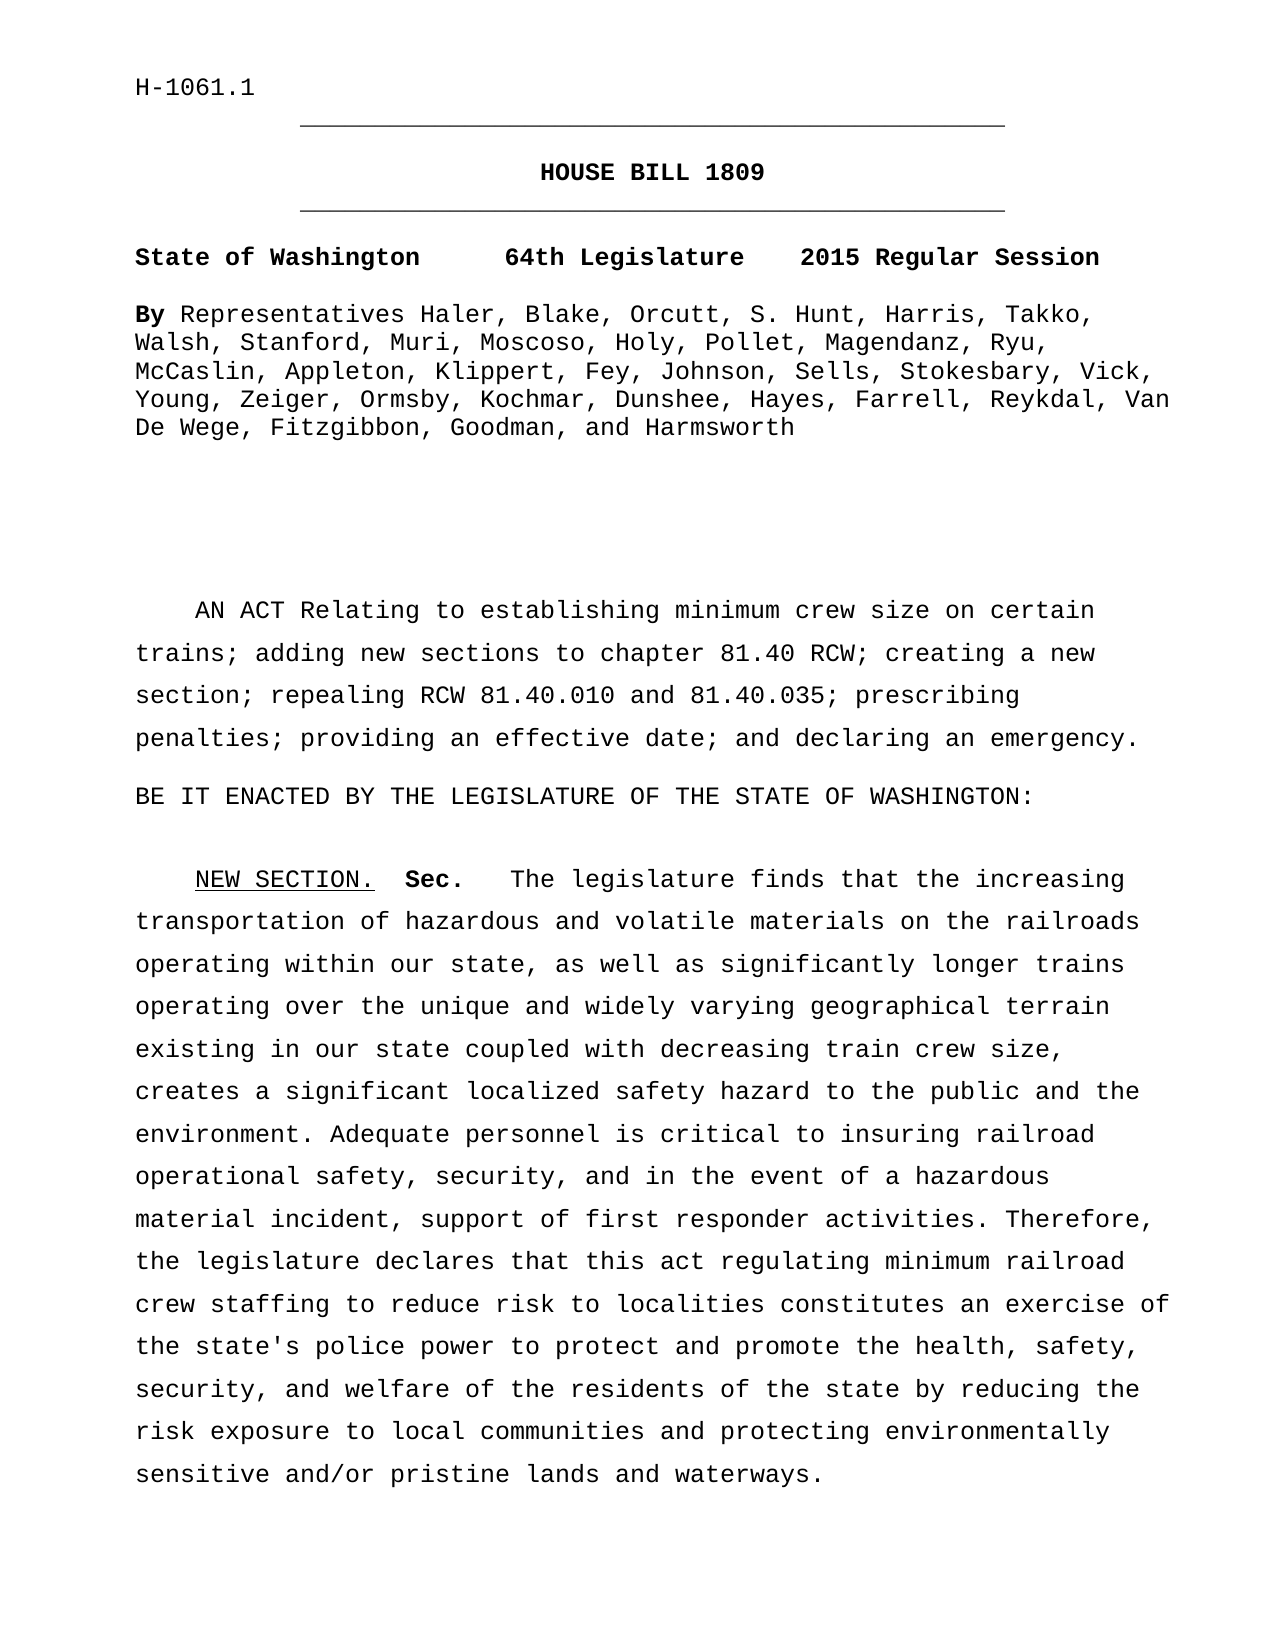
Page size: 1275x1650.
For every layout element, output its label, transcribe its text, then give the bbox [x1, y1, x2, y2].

text HOUSE BILL 1809 [135, 160, 1170, 188]
text NEW SECTION. Sec. The legislature finds that the increasing transportation of hazardous and volatile materials on the railroads operating within our state, as well as significantly longer trains operating over the unique and widely varying geographical terrain existing in our state coupled with decreasing train crew size, creates a significant localized safety hazard to the public and the environment. Adequate personnel is critical to insuring railroad operational safety, security, and in the event of a hazardous material incident, support of first responder activities. Therefore, the legislature declares that this act regulating minimum railroad crew staffing to reduce risk to localities constitutes an exercise of the state's police power to protect and promote the health, safety, security, and welfare of the residents of the state by reducing the risk exposure to local communities and protecting environmentally sensitive and/or pristine lands and waterways. [135, 853, 1170, 1491]
text _______________________________________________ [135, 188, 1170, 217]
text _______________________________________________ [135, 103, 1170, 132]
text By Representatives Haler, Blake, Orcutt, S. Hunt, Harris, Takko, Walsh, Stanford, Muri, Moscoso, Holy, Pollet, Magendanz, Ryu, McCaslin, Appleton, Klippert, Fey, Johnson, Sells, Stokesbary, Vick, Young, Zeiger, Ormsby, Kochmar, Dunshee, Hayes, Farrell, Reykdal, Van De Wege, Fitzgibbon, Goodman, and Harmsworth [135, 302, 1170, 443]
text BE IT ENACTED BY THE LEGISLATURE OF THE STATE OF WASHINGTON: [135, 783, 1170, 812]
text AN ACT Relating to establishing minimum crew size on certain trains; adding new sections to chapter 81.40 RCW; creating a new section; repealing RCW 81.40.010 and 81.40.035; prescribing penalties; providing an effective date; and declaring an emergency. [135, 585, 1170, 755]
text H-1061.1 [135, 75, 1170, 103]
text State of Washington 64th Legislature 2015 Regular Session [135, 245, 1170, 273]
